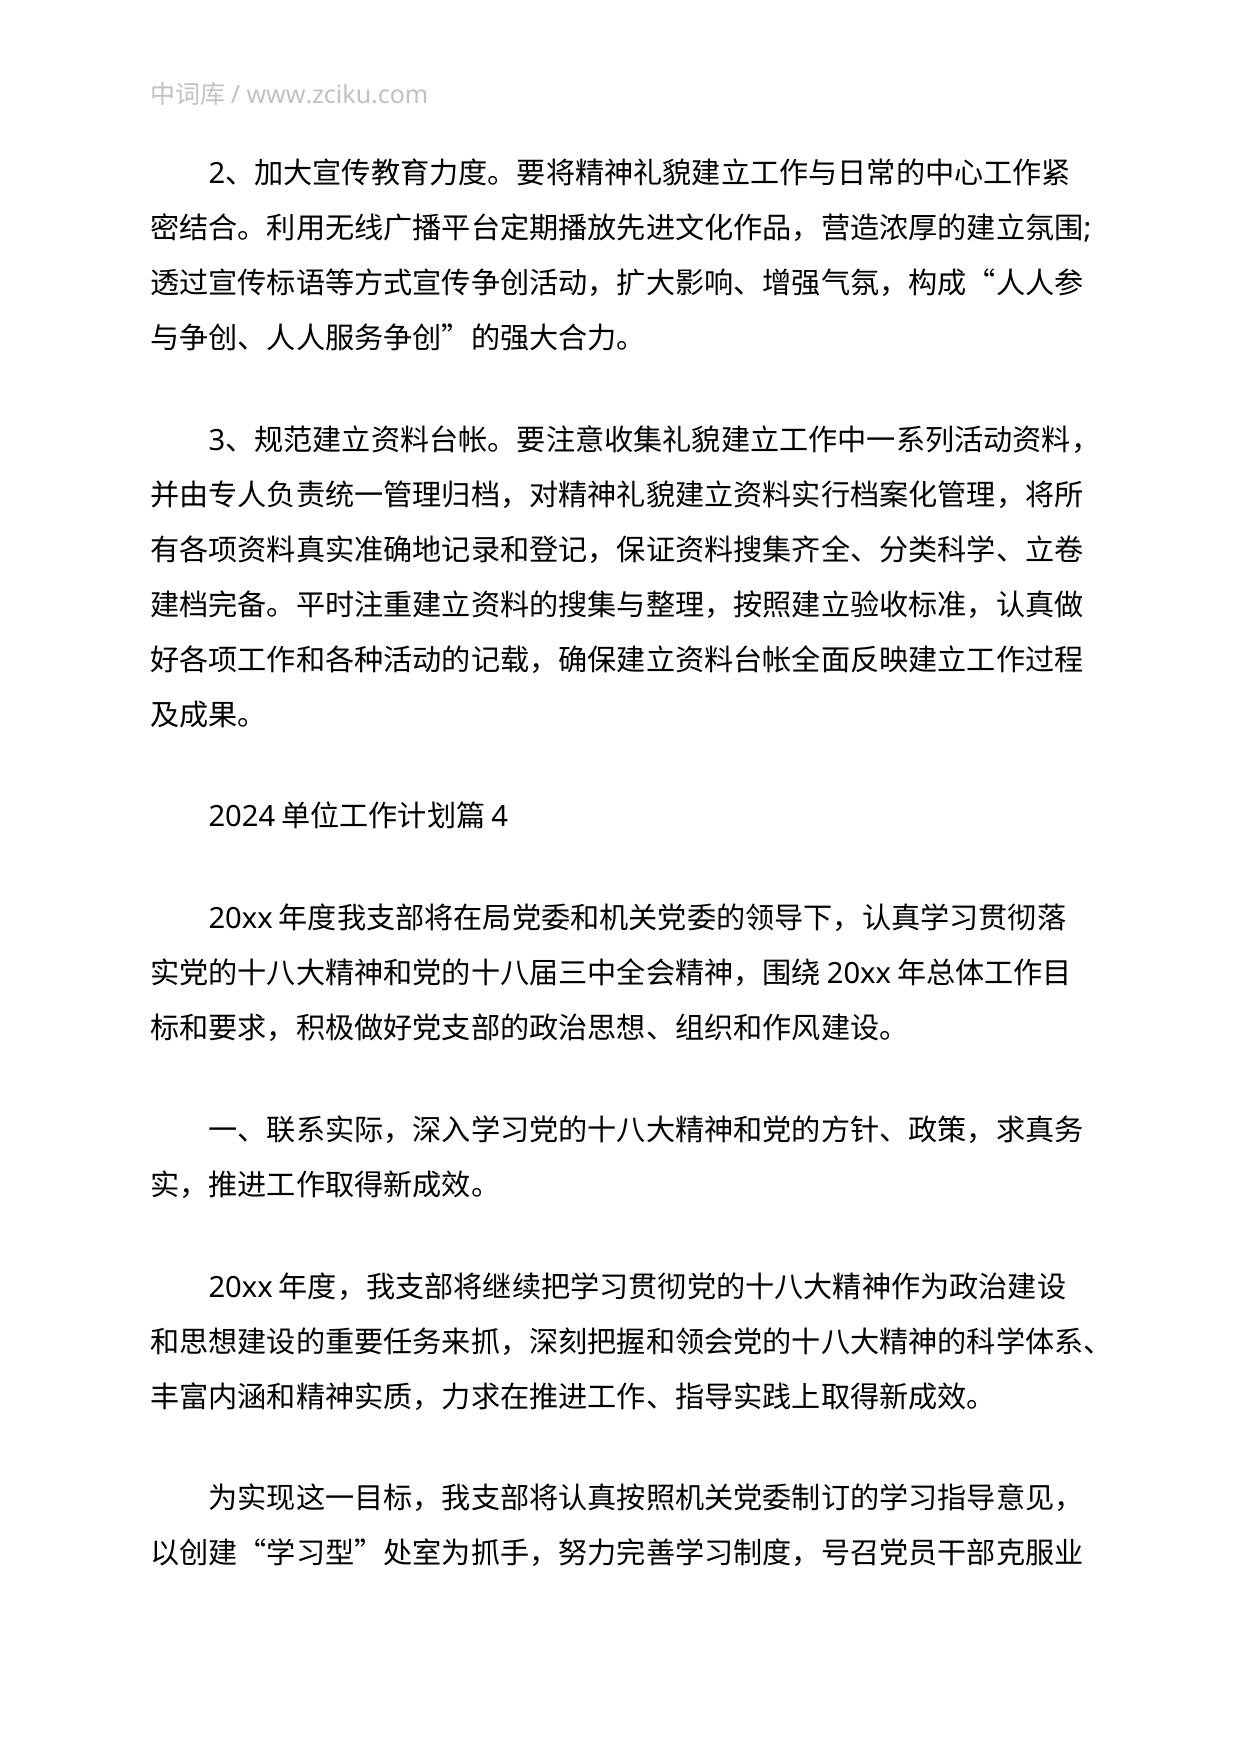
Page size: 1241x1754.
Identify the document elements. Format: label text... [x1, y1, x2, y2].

text 20xx年度，我支部将继续把学习贯彻党的十八大精神作为政治建设和思想建设的重要任务来抓，深刻把握和领会党的十八大精神的科学体系、丰富内涵和精神实质，力求在推进工作、指导实践上取得新成效。 [150, 1263, 1090, 1416]
text 2024单位工作计划篇4 [150, 793, 1090, 835]
text 3、规范建立资料台帐。要注意收集礼貌建立工作中一系列活动资料，并由专人负责统一管理归档，对精神礼貌建立资料实行档案化管理，将所有各项资料真实准确地记录和登记，保证资料搜集齐全、分类科学、立卷建档完备。平时注重建立资料的搜集与整理，按照建立验收标准，认真做好各项工作和各种活动的记载，确保建立资料台帐全面反映建立工作过程及成果。 [150, 417, 1090, 733]
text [150, 1475, 1090, 1572]
text 2、加大宣传教育力度。要将精神礼貌建立工作与日常的中心工作紧密结合。利用无线广播平台定期播放先进文化作品，营造浓厚的建立氛围;透过宣传标语等方式宣传争创活动，扩大影响、增强气氛，构成“人人参与争创、人人服务争创”的强大合力。 [150, 150, 1090, 357]
text 一、联系实际，深入学习党的十八大精神和党的方针、政策，求真务实，推进工作取得新成效。 [150, 1107, 1090, 1204]
text 20xx年度我支部将在局党委和机关党委的领导下，认真学习贯彻落实党的十八大精神和党的十八届三中全会精神，围绕20xx年总体工作目标和要求，积极做好党支部的政治思想、组织和作风建设。 [150, 895, 1090, 1047]
